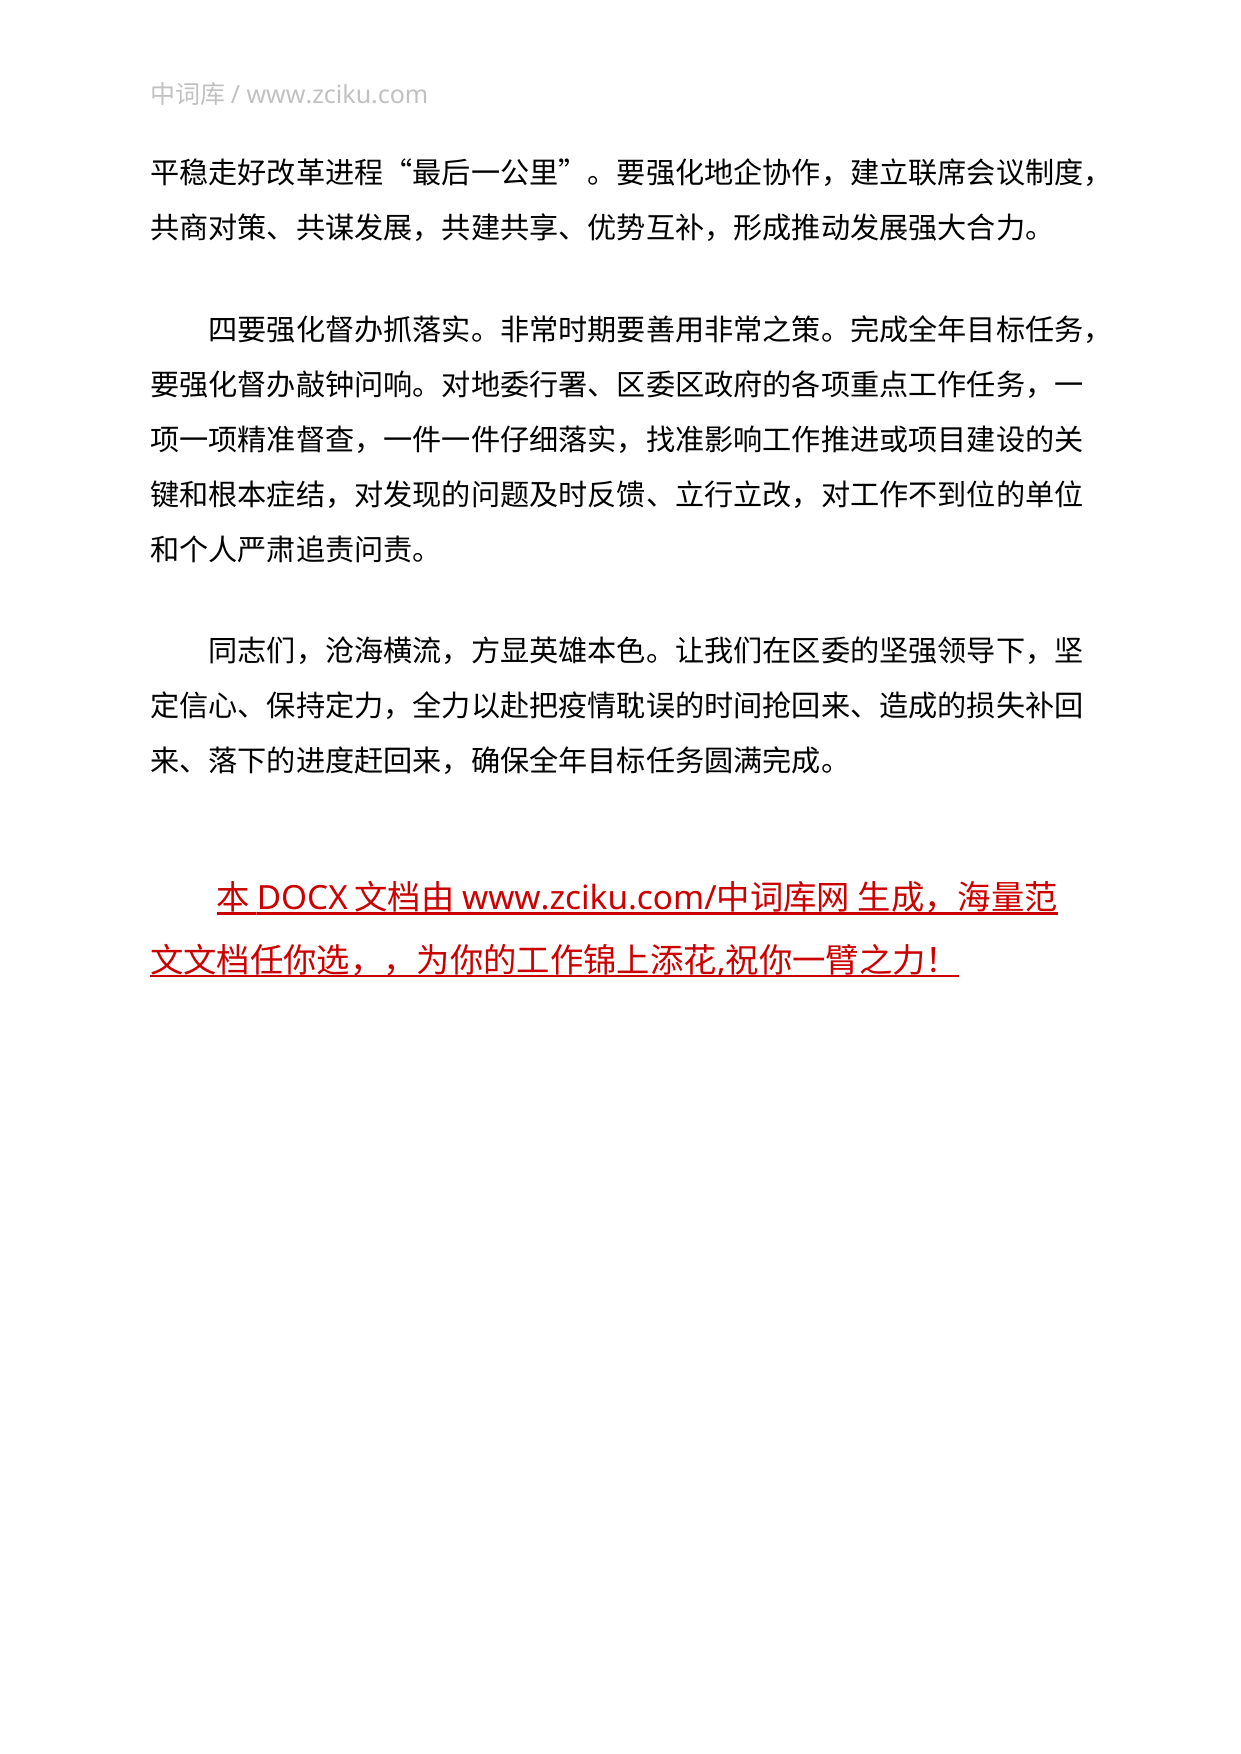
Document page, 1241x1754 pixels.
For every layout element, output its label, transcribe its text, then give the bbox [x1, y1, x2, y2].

text 本DOCX文档由 www.zciku.com/中词库网 生成，海量范文文档任你选，，为你的工作锦上添花,祝你一臂之力！ [150, 871, 1090, 982]
text 同志们，沧海横流，方显英雄本色。让我们在区委的坚强领导下，坚定信心、保持定力，全力以赴把疫情耽误的时间抢回来、造成的损失补回来、落下的进度赶回来，确保全年目标任务圆满完成。 [150, 628, 1090, 780]
text 四要强化督办抓落实。非常时期要善用非常之策。完成全年目标任务，要强化督办敲钟问响。对地委行署、区委区政府的各项重点工作任务，一项一项精准督查，一件一件仔细落实，找准影响工作推进或项目建设的关键和根本症结，对发现的问题及时反馈、立行立改，对工作不到位的单位和个人严肃追责问责。 [150, 307, 1090, 568]
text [150, 150, 1090, 247]
